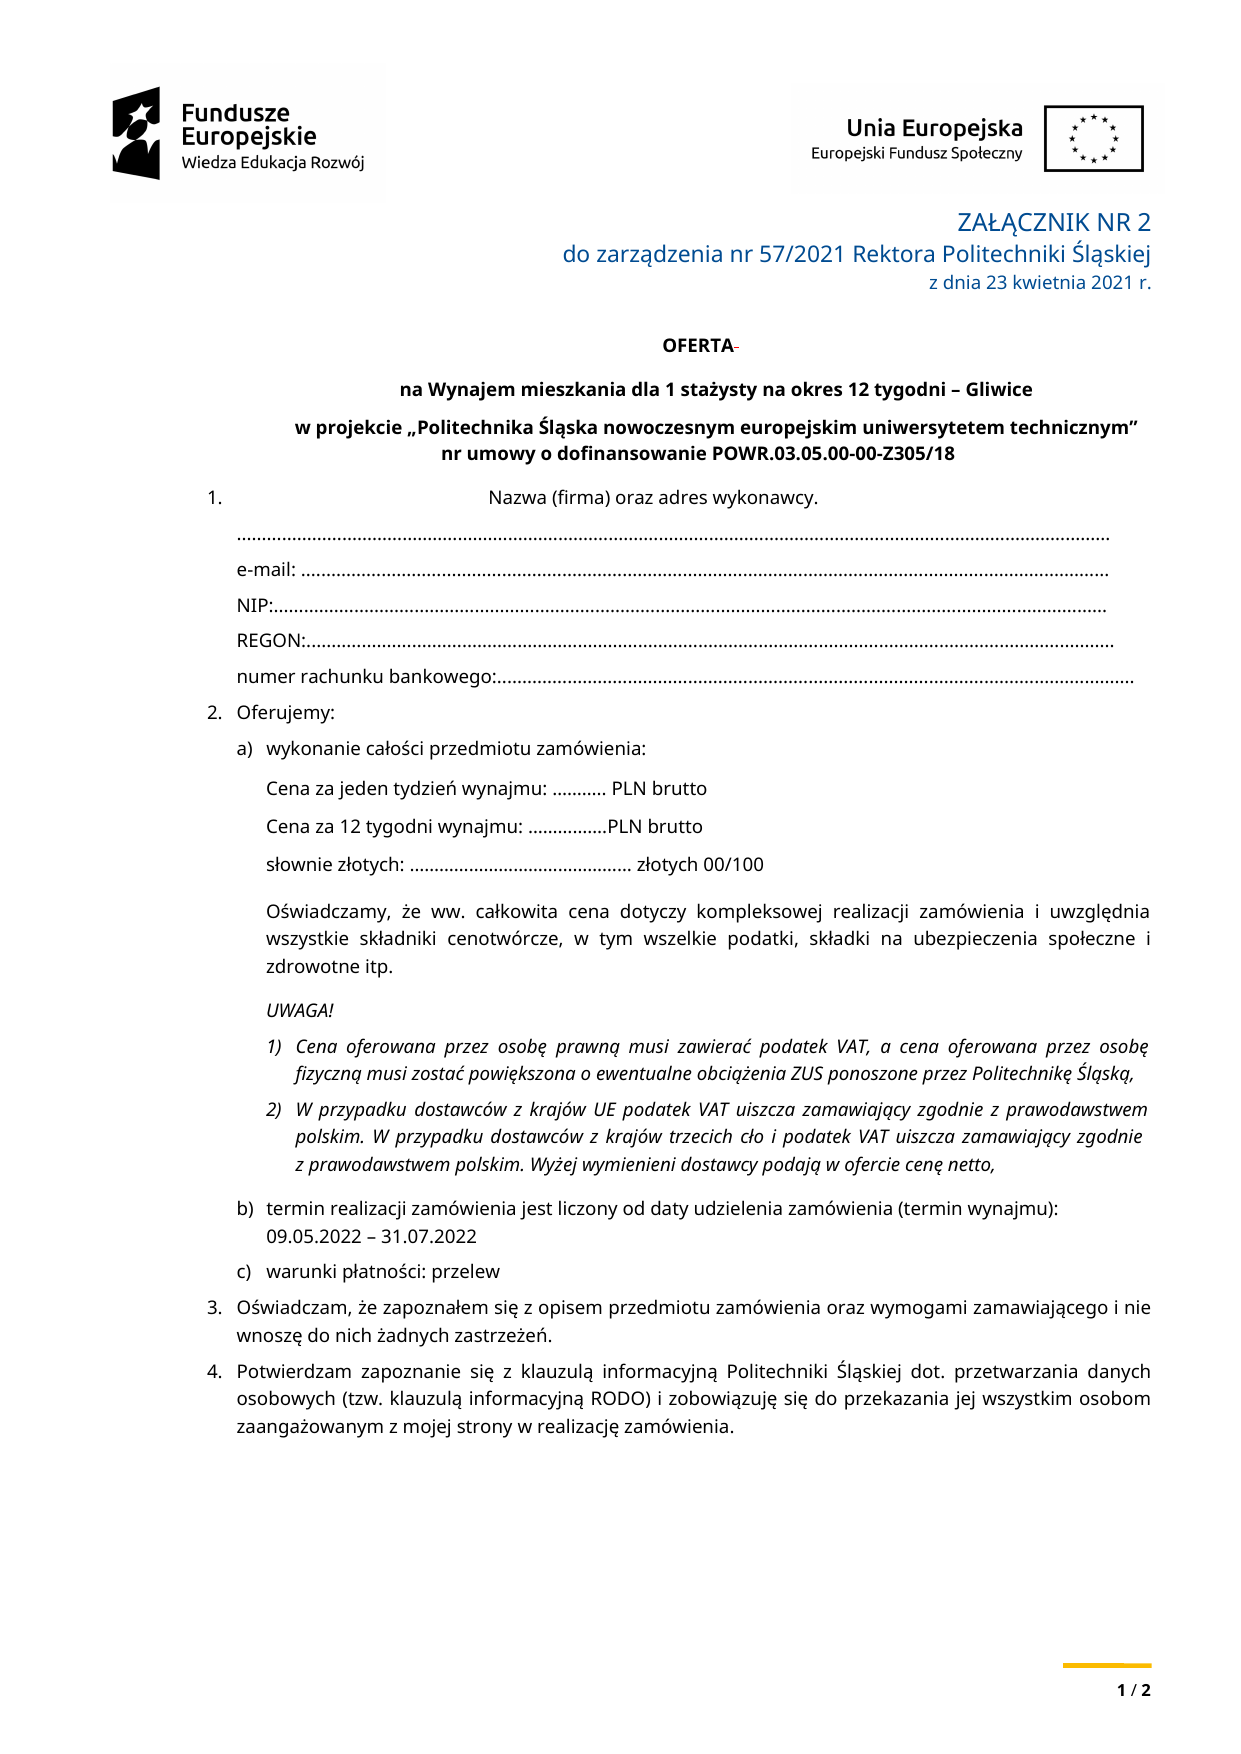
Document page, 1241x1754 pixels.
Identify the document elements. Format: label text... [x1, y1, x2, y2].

picture [109, 63, 387, 203]
list Cena oferowana przez osobę prawną musi zawierać podatek VAT, a cena oferowana przez osobę fizyczną musi zostać powiększona o ewentualne obciążenia ZUS ponoszone przez Politechnikę Śląską, [266, 1033, 1152, 1086]
text e-mail: ................................................................................................................................................................. [236, 556, 1152, 582]
text UWAGA! [266, 997, 1152, 1023]
list Nazwa (firma) oraz adres wykonawcy. [207, 484, 1152, 510]
text w projekcie „Politechnika Śląska nowoczesnym europejskim uniwersytetem technicznym” [281, 415, 1152, 440]
list wykonanie całości przedmiotu zamówienia: [236, 735, 1152, 761]
list Cena za 12 tygodni wynajmu: …………….PLN brutto [266, 813, 1152, 839]
list Cena za jeden tydzień wynajmu: ……….. PLN brutto [266, 775, 1152, 801]
text nr umowy o dofinansowanie POWR.03.05.00-00-Z305/18 [244, 440, 1152, 466]
text NIP:...................................................................................................................................................................... [236, 592, 1152, 617]
list termin realizacji zamówienia jest liczony od daty udzielenia zamówienia (termin wynajmu): 09.05.2022 – 31.07.2022 [236, 1196, 1152, 1248]
text z dnia 23 kwietnia 2021 r. [207, 269, 1152, 295]
list Oferujemy: [207, 699, 1152, 725]
picture [790, 83, 1165, 194]
text .............................................................................................................................................................................. [236, 520, 1152, 546]
text słownie złotych: ……………………………………… złotych 00/100 [266, 851, 1152, 877]
list Oświadczam, że zapoznałem się z opisem przedmiotu zamówienia oraz wymogami zamawiającego i nie wnoszę do nich żadnych zastrzeżeń. [207, 1295, 1152, 1348]
text OFERTA [244, 332, 1152, 358]
text numer rachunku bankowego:............................................................................................................................... [236, 663, 1152, 689]
list Potwierdzam zapoznanie się z klauzulą informacyjną Politechniki Śląskiej dot. przetwarzania danych osobowych (tzw. klauzulą informacyjną RODO) i zobowiązuję się do przekazania jej wszystkim osobom zaangażowanym z mojej strony w realizację zamówienia. [207, 1358, 1152, 1438]
text do zarządzenia nr 57/2021 Rektora Politechniki Śląskiej [207, 238, 1152, 269]
list warunki płatności: przelew [236, 1259, 1152, 1284]
text REGON:................................................................................................................................................................. [236, 628, 1152, 653]
text na Wynajem mieszkania dla 1 stażysty na okres 12 tygodni – Gliwice [281, 377, 1152, 402]
list W przypadku dostawców z krajów UE podatek VAT uiszcza zamawiający zgodnie z prawodawstwem polskim. W przypadku dostawców z krajów trzecich cło i podatek VAT uiszcza zamawiający zgodnie z prawodawstwem polskim. Wyżej wymienieni dostawcy podają w ofercie cenę netto, [266, 1096, 1152, 1177]
text Oświadczamy, że ww. całkowita cena dotyczy kompleksowej realizacji zamówienia i uwzględnia wszystkie składniki cenotwórcze, w tym wszelkie podatki, składki na ubezpieczenia społeczne i zdrowotne itp. [266, 898, 1152, 978]
